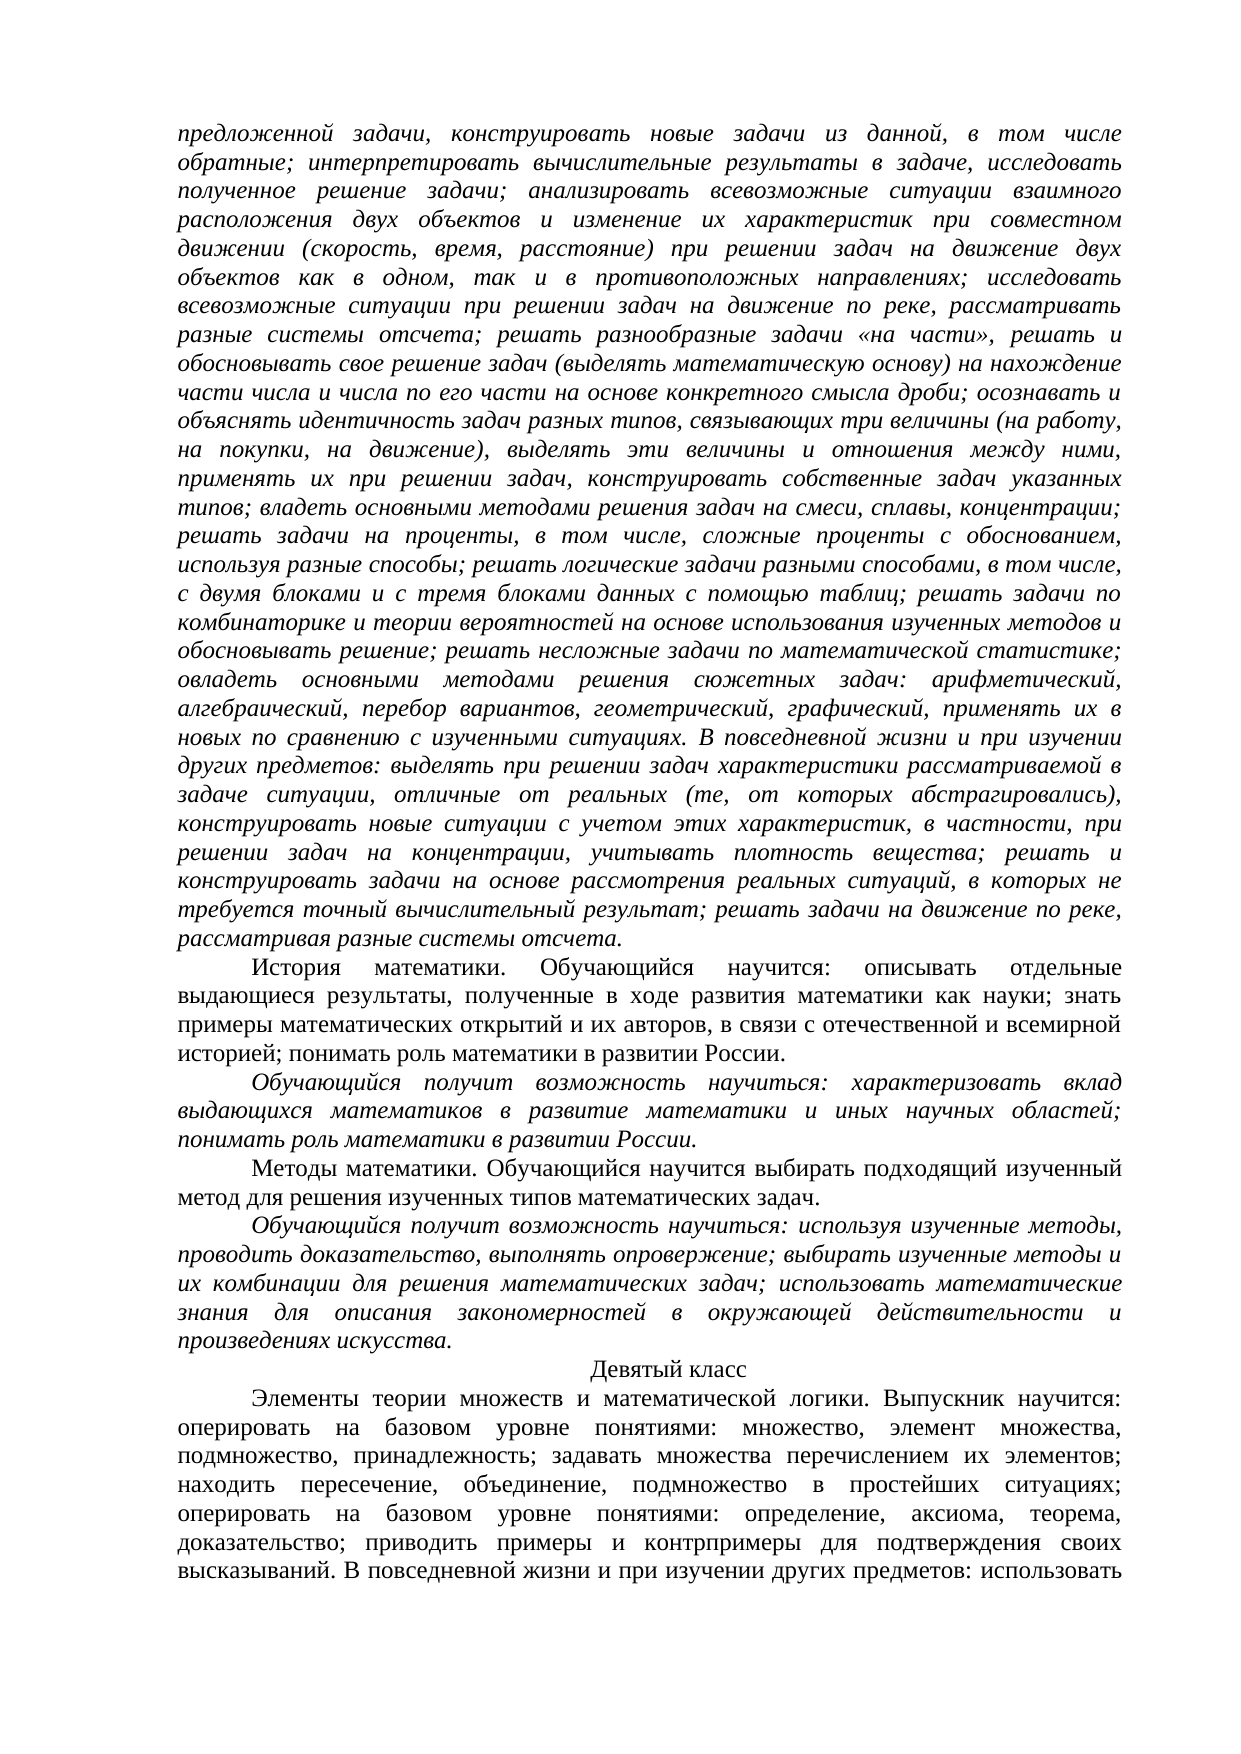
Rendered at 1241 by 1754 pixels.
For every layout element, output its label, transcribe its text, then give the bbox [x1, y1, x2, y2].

text История математики. Обучающийся научится: описывать отдельные выдающиеся результаты, полученные в ходе развития математики как науки; знать примеры математических открытий и их авторов, в связи с отечественной и всемирной историей; понимать роль математики в развитии России. [177, 952, 1122, 1067]
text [177, 1383, 1122, 1584]
text Методы математики. Обучающийся научится выбирать подходящий изученный метод для решения изученных типов математических задач. [177, 1153, 1122, 1211]
text Обучающийся получит возможность научиться: характеризовать вклад выдающихся математиков в развитие математики и иных научных областей; понимать роль математики в развитии России. [177, 1067, 1122, 1153]
text Обучающийся получит возможность научиться: используя изученные методы, проводить доказательство, выполнять опровержение; выбирать изученные методы и их комбинации для решения математических задач; использовать математические знания для описания закономерностей в окружающей действительности и произведениях искусства. [177, 1211, 1122, 1354]
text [177, 118, 1122, 952]
text Девятый класс [215, 1354, 1122, 1383]
